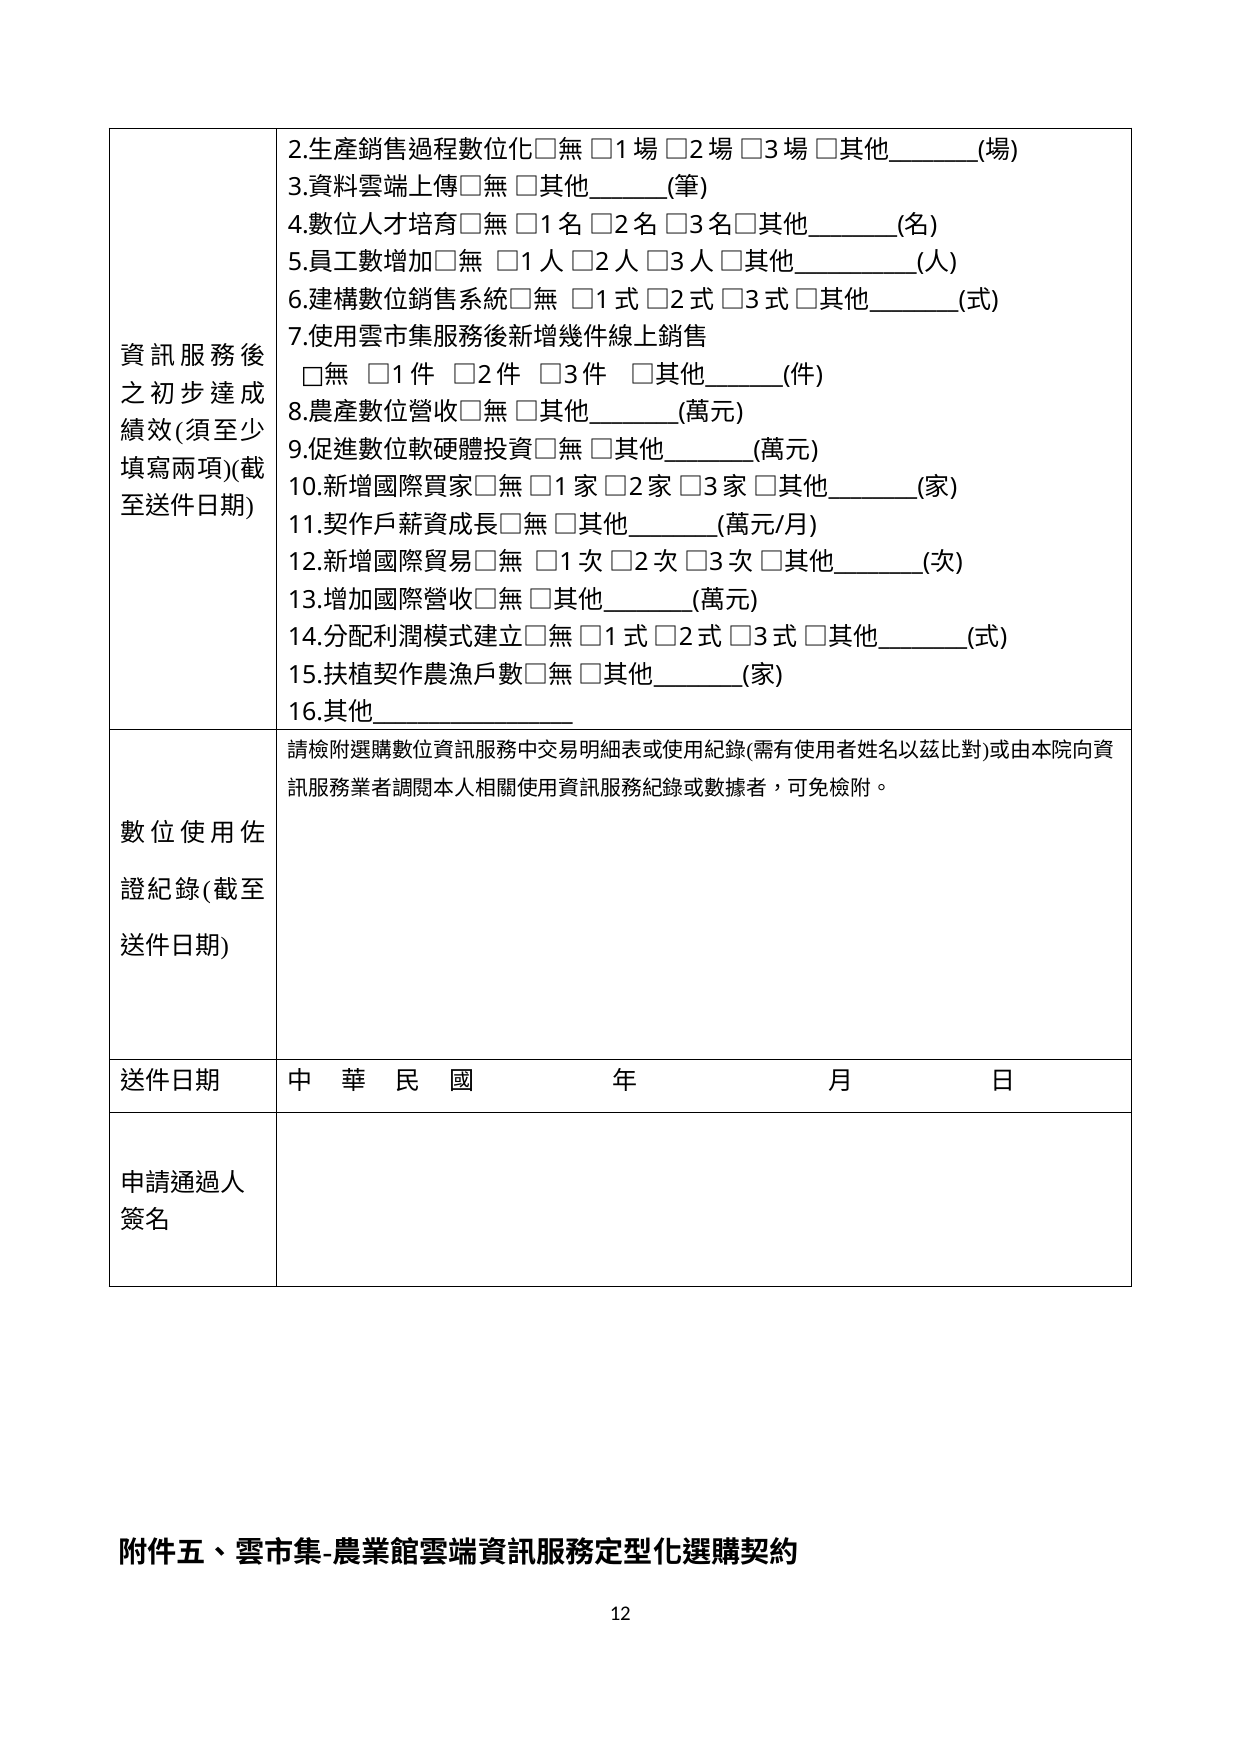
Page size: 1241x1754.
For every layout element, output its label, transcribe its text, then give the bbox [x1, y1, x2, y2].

table_cell 請檢附選購數位資訊服務中交易明細表或使用紀錄(需有使用者姓名以茲比對)或由本院向資訊服務業者調閱本人相關使用資訊服務紀錄或數據者，可免檢附。 [277, 730, 1131, 1059]
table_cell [110, 129, 276, 729]
table_cell 數位使用佐證紀錄(截至送件日期) [110, 730, 276, 1059]
table_cell 中華民國 年 月 日 [277, 1060, 1131, 1112]
table_cell 申請通過人 簽名 [110, 1113, 276, 1286]
text 附件五、雲市集-農業館雲端資訊服務定型化選購契約 [118, 1512, 1122, 1587]
table_cell 送件日期 [110, 1060, 276, 1112]
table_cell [277, 129, 1131, 729]
table_cell [277, 1113, 1131, 1286]
